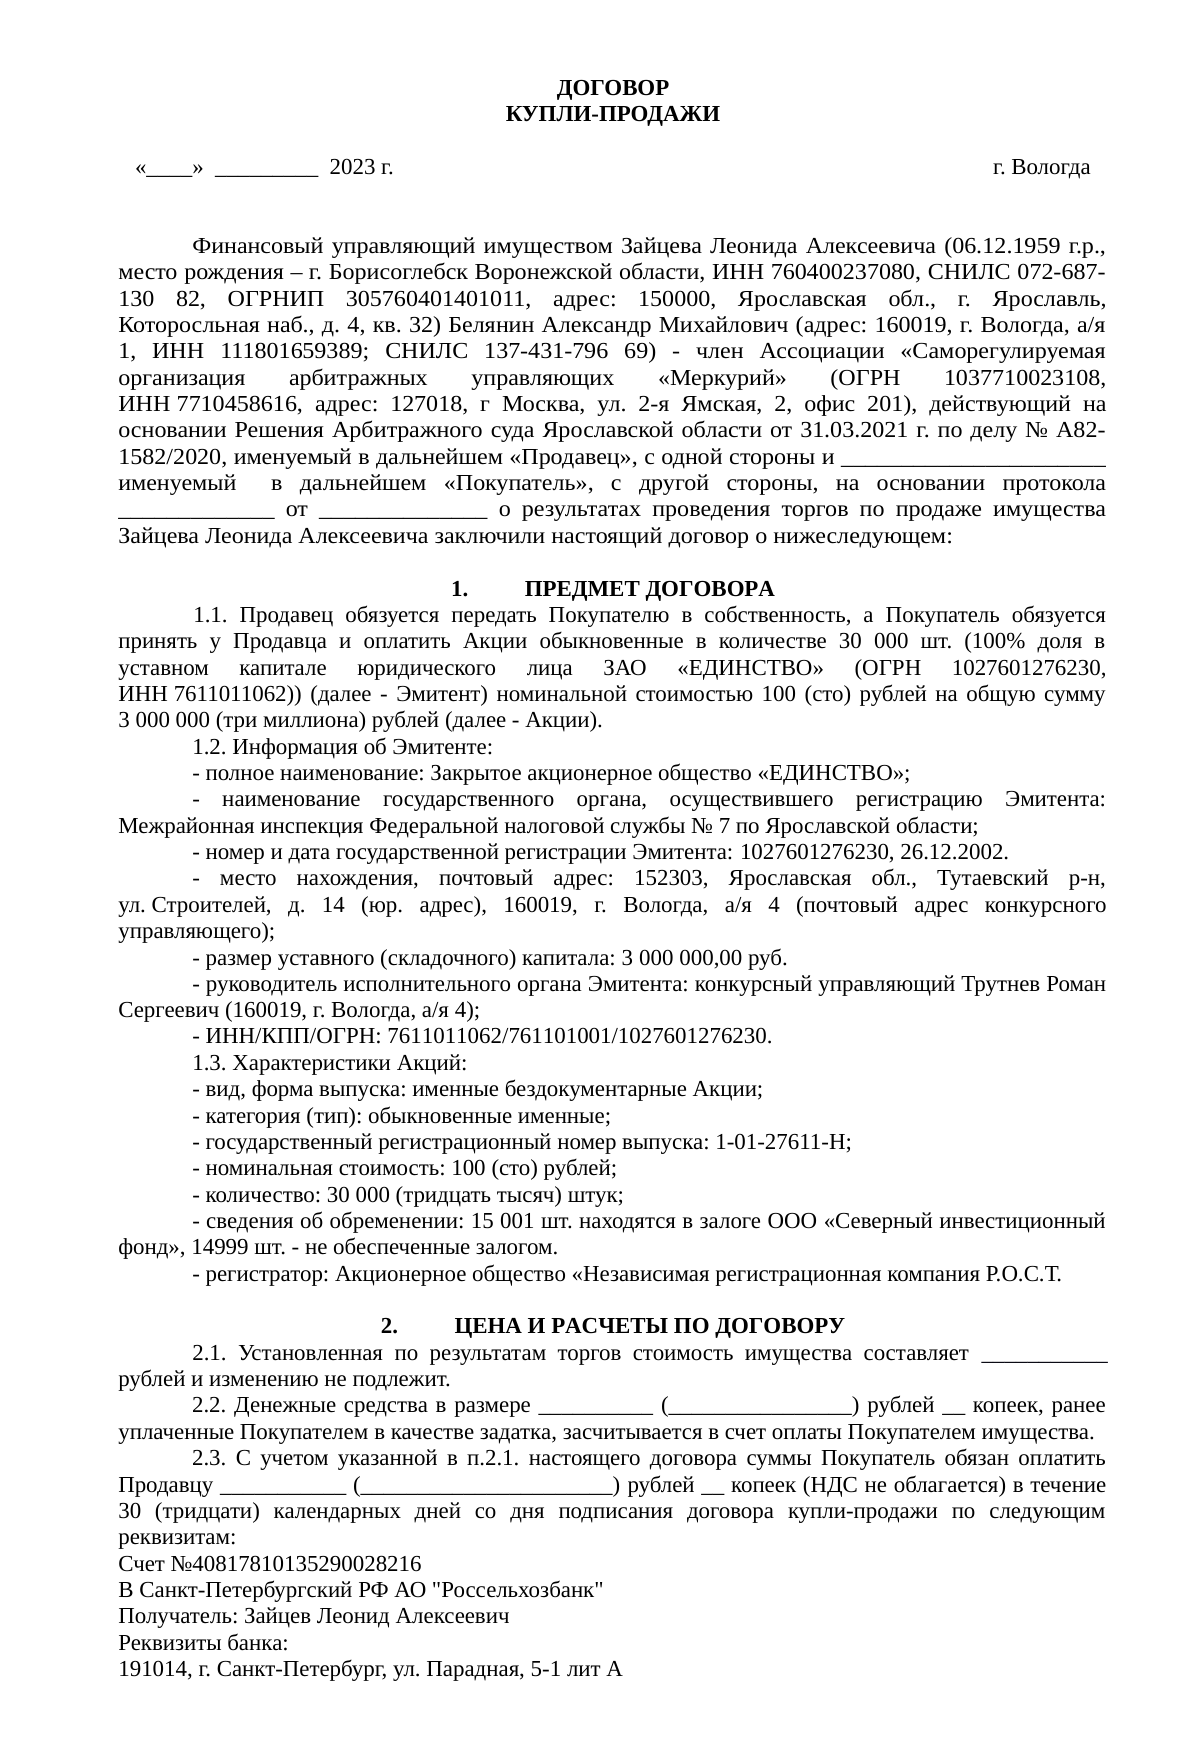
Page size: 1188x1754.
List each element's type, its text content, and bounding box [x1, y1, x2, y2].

text - государственный регистрационный номер выпуска: 1-01-27611-Н; [118, 1128, 1107, 1154]
text - размер уставного (складочного) капитала: 3 000 000,00 руб. [118, 943, 1107, 970]
text - ИНН/КПП/ОГРН: 7611011062/761101001/1027601276230. [118, 1023, 1107, 1049]
text 2.2. Денежные средства в размере __________ (________________) рублей __ копеек, ранее уплаченные Покупателем в качестве задатка, засчитывается в счет оплаты Покупателем имущества. [118, 1392, 1107, 1444]
text - наименование государственного органа, осуществившего регистрацию Эмитента: Межрайонная инспекция Федеральной налоговой службы № 7 по Ярославской области; [118, 785, 1107, 838]
text - регистратор: Акционерное общество «Независимая регистрационная компания Р.О.С.Т. [118, 1260, 1107, 1286]
text 191014, г. Санкт-Петербург, ул. Парадная, 5-1 лит А [118, 1655, 1107, 1681]
text - вид, форма выпуска: именные бездокументарные Акции; [118, 1075, 1107, 1102]
text - руководитель исполнительного органа Эмитента: конкурсный управляющий Трутнев Роман Сергеевич (160019, г. Вологда, а/я 4); [118, 970, 1107, 1023]
text - категория (тип): обыкновенные именные; [118, 1102, 1107, 1128]
title «____» _________ 2023 г. г. Вологда [118, 153, 1107, 179]
text Реквизиты банка: [118, 1629, 1107, 1655]
text 1.3. Характеристики Акций: [118, 1049, 1107, 1075]
title КУПЛИ-ПРОДАЖИ [118, 100, 1107, 127]
text - количество: 30 000 (тридцать тысяч) штук; [118, 1181, 1107, 1207]
text 1.2. Информация об Эмитенте: [118, 733, 1107, 759]
text 2.3. С учетом указанной в п.2.1. настоящего договора суммы Покупатель обязан оплатить Продавцу ___________ (______________________) рублей __ копеек (НДС не облагается) в течение 30 (тридцати) календарных дней со дня подписания договора купли-продажи по следующим реквизитам: [118, 1444, 1107, 1550]
text В Санкт-Петербургский РФ АО "Россельхозбанк" [118, 1576, 1107, 1602]
text - сведения об обременении: 15 001 шт. находятся в залоге ООО «Северный инвестиционный фонд», 14999 шт. - не обеспеченные залогом. [118, 1207, 1107, 1260]
text - номер и дата государственной регистрации Эмитента: 1027601276230, 26.12.2002. [118, 838, 1107, 864]
text - номинальная стоимость: 100 (сто) рублей; [118, 1154, 1107, 1181]
title ДОГОВОР [118, 74, 1107, 100]
text 2.1. Установленная по результатам торгов стоимость имущества составляет ___________ рублей и изменению не подлежит. [118, 1339, 1107, 1392]
text Получатель: Зайцев Леонид Алексеевич [118, 1602, 1107, 1629]
text Счет №40817810135290028216 [118, 1550, 1107, 1576]
list ЦЕНА И РАСЧЕТЫ ПО ДОГОВОРУ [118, 1312, 1107, 1339]
text - полное наименование: Закрытое акционерное общество «ЕДИНСТВО»; [118, 759, 1107, 785]
list ПРЕДМЕТ ДОГОВОРА [118, 574, 1107, 601]
text 1.1. Продавец обязуется передать Покупателю в собственность, а Покупатель обязуется принять у Продавца и оплатить Акции обыкновенные в количестве 30 000 шт. (100% доля в уставном капитале юридического лица ЗАО «ЕДИНСТВО» (ОГРН 1027601276230, ИНН 7611011062)) (далее - Эмитент) номинальной стоимостью 100 (сто) рублей на общую сумму 3 000 000 (три миллиона) рублей (далее - Акции). [118, 601, 1107, 733]
text - место нахождения, почтовый адрес: 152303, Ярославская обл., Тутаевский р-н, ул. Строителей, д. 14 (юр. адрес), 160019, г. Вологда, а/я 4 (почтовый адрес конкурсного управляющего); [118, 864, 1107, 943]
text Финансовый управляющий имуществом Зайцева Леонида Алексеевича (06.12.1959 г.р., место рождения – г. Борисоглебск Воронежской области, ИНН 760400237080, СНИЛС 072-687-130 82, ОГРНИП 305760401401011, адрес: 150000, Ярославская обл., г. Ярославль, Которосльная наб., д. 4, кв. 32) Белянин Александр Михайлович (адрес: 160019, г. Вологда, а/я 1, ИНН 111801659389; СНИЛС 137-431-796 69) - член Ассоциации «Саморегулируемая организация арбитражных управляющих «Меркурий» (ОГРН 1037710023108, ИНН 7710458616, адрес: 127018, г Москва, ул. 2-я Ямская, 2, офис 201), действующий на основании Решения Арбитражного суда Ярославской области от 31.03.2021 г. по делу № А82-1582/2020, именуемый в дальнейшем «Продавец», с одной стороны и ______________________ именуемый в дальнейшем «Покупатель», с другой стороны, на основании протокола _____________ от ______________ о результатах проведения торгов по продаже имущества Зайцева Леонида Алексеевича заключили настоящий договор о нижеследующем: [118, 232, 1107, 548]
